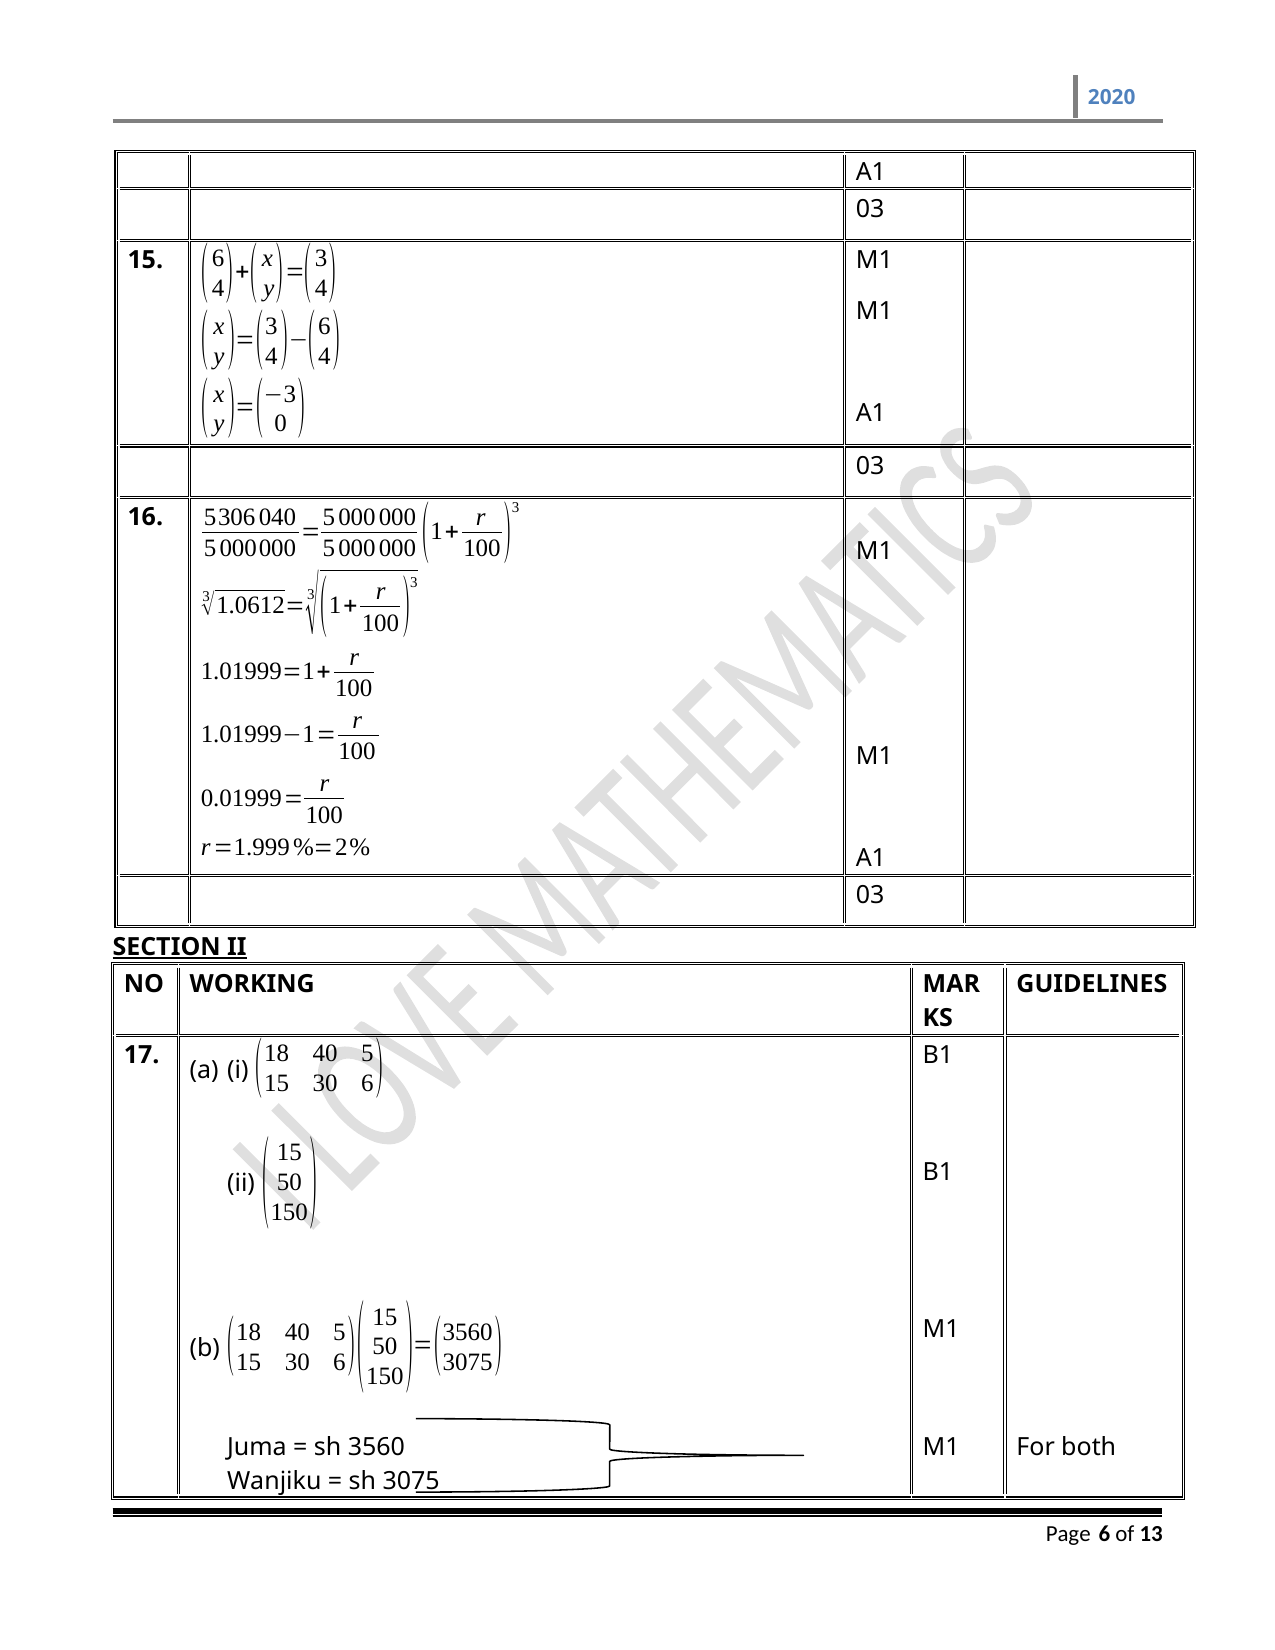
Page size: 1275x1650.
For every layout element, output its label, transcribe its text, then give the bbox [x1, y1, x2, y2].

table_cell [964, 874, 1193, 925]
table_cell [966, 496, 1193, 873]
table_cell [190, 877, 844, 925]
table_cell [190, 153, 844, 187]
table_cell M1 M1 A1 [846, 499, 963, 873]
table_cell [191, 448, 843, 496]
table_cell [118, 496, 188, 873]
table_cell [964, 153, 1193, 187]
table_cell [964, 444, 1194, 496]
table_header WORKING [178, 965, 911, 1033]
table_cell [191, 242, 843, 444]
table_cell 03 [846, 448, 963, 496]
table_cell For both answers [1005, 1034, 1182, 1496]
table_cell [964, 187, 1194, 239]
table_cell M1 M1 A1 [846, 242, 963, 444]
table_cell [178, 1037, 911, 1496]
table_cell M1M1 A1 [844, 153, 964, 187]
table_cell [191, 499, 843, 873]
table_header NO [114, 965, 178, 1033]
table_header MARKS [911, 963, 1005, 1033]
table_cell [911, 1034, 1005, 1496]
text SECTION II [112, 928, 1162, 962]
table_cell [191, 190, 843, 239]
table_cell [116, 187, 189, 239]
table_cell 03 [844, 877, 964, 925]
table_cell [118, 153, 189, 187]
table_cell [114, 1034, 178, 1496]
table_cell [118, 874, 189, 925]
table_header GUIDELINES [1005, 965, 1182, 1033]
table_cell 03 [846, 190, 963, 239]
table_cell [118, 239, 188, 444]
table_cell [966, 239, 1193, 444]
table_cell [116, 444, 189, 496]
